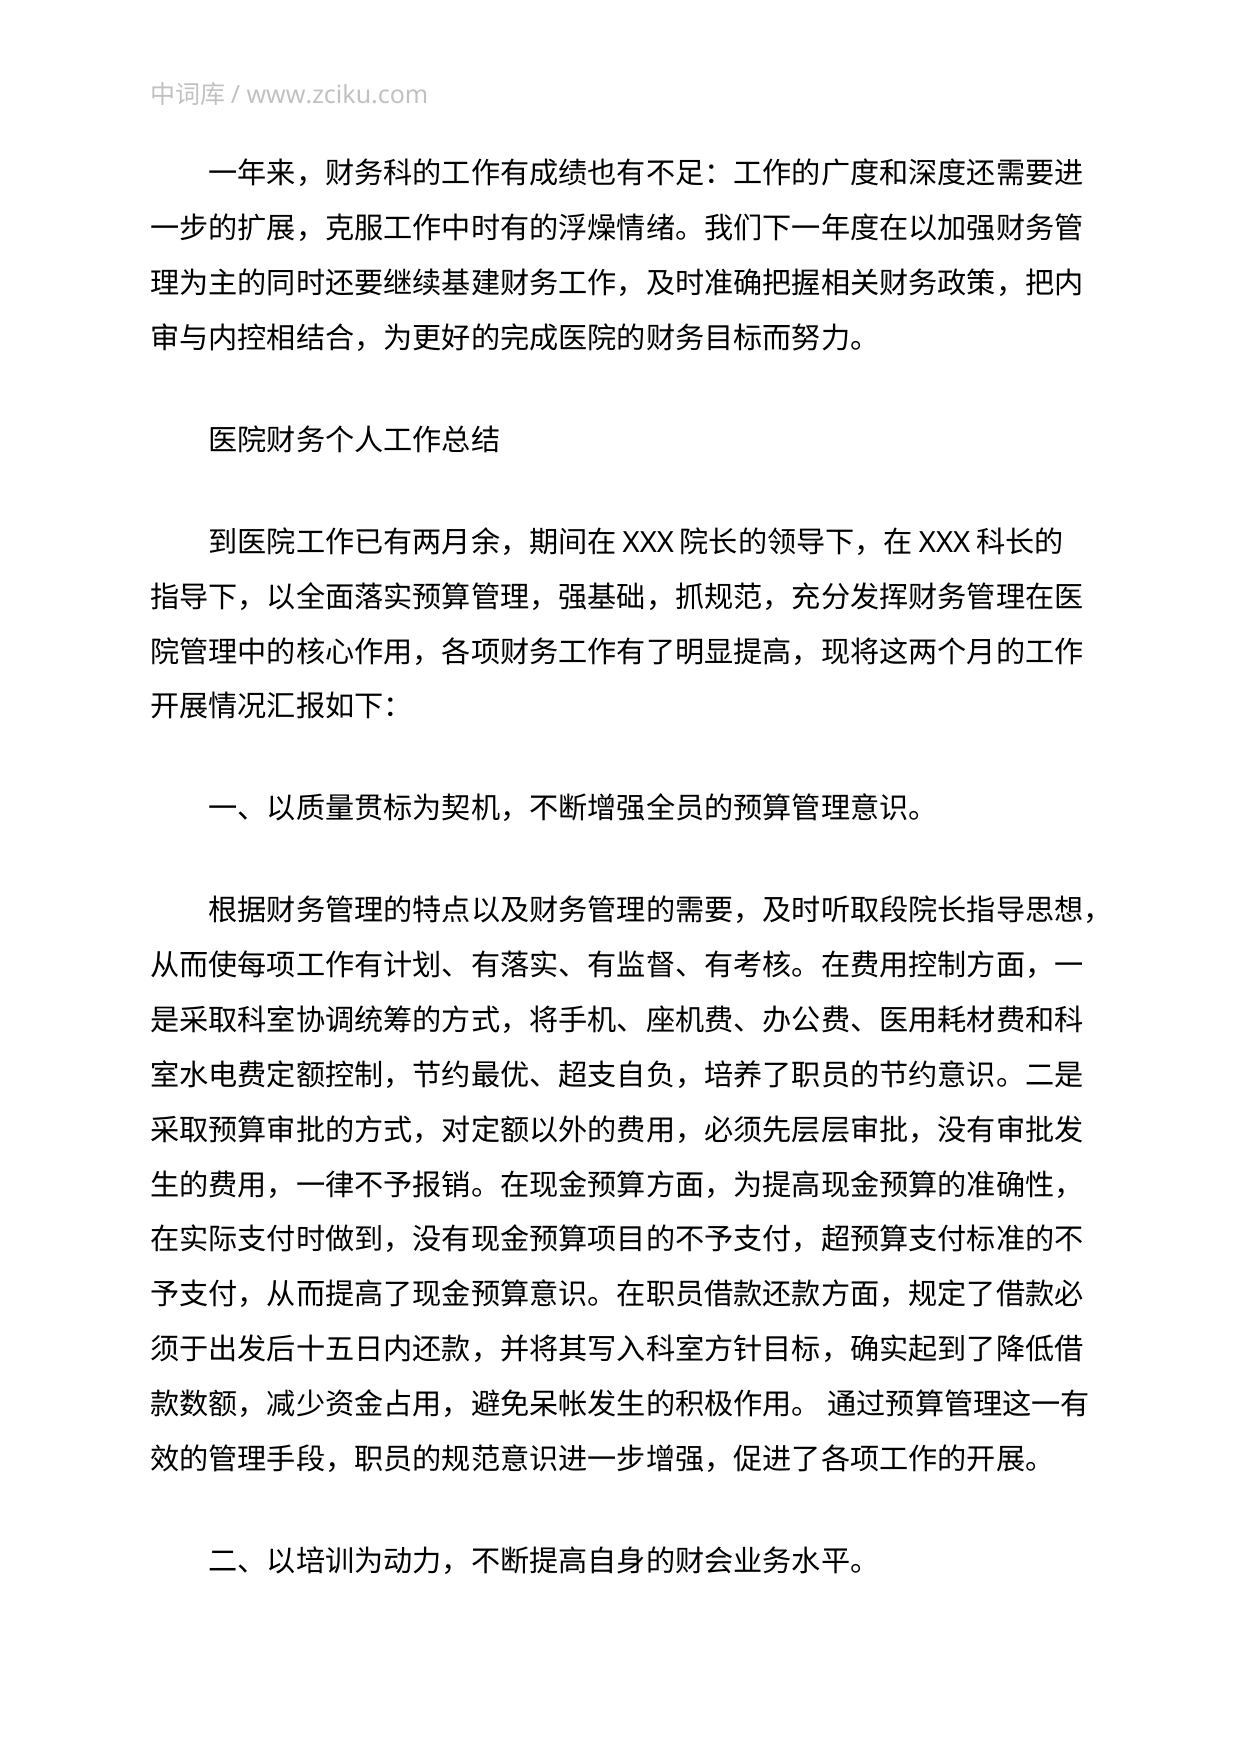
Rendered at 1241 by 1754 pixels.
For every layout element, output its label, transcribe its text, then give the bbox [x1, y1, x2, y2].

text 一年来，财务科的工作有成绩也有不足：工作的广度和深度还需要进一步的扩展，克服工作中时有的浮燥情绪。我们下一年度在以加强财务管理为主的同时还要继续基建财务工作，及时准确把握相关财务政策，把内审与内控相结合，为更好的完成医院的财务目标而努力。 [150, 150, 1090, 357]
text 二、以培训为动力，不断提高自身的财会业务水平。 [150, 1537, 1090, 1579]
text 一、以质量贯标为契机，不断增强全员的预算管理意识。 [150, 785, 1090, 827]
text 根据财务管理的特点以及财务管理的需要，及时听取段院长指导思想，从而使每项工作有计划、有落实、有监督、有考核。在费用控制方面，一是采取科室协调统筹的方式，将手机、座机费、办公费、医用耗材费和科室水电费定额控制，节约最优、超支自负，培养了职员的节约意识。二是采取预算审批的方式，对定额以外的费用，必须先层层审批，没有审批发生的费用，一律不予报销。在现金预算方面，为提高现金预算的准确性，在实际支付时做到，没有现金预算项目的不予支付，超预算支付标准的不予支付，从而提高了现金预算意识。在职员借款还款方面，规定了借款必须于出发后十五日内还款，并将其写入科室方针目标，确实起到了降低借款数额，减少资金占用，避免呆帐发生的积极作用。 通过预算管理这一有效的管理手段，职员的规范意识进一步增强，促进了各项工作的开展。 [150, 887, 1090, 1478]
text 到医院工作已有两月余，期间在XXX院长的领导下，在XXX科长的指导下，以全面落实预算管理，强基础，抓规范，充分发挥财务管理在医院管理中的核心作用，各项财务工作有了明显提高，现将这两个月的工作开展情况汇报如下： [150, 518, 1090, 725]
text 医院财务个人工作总结 [150, 416, 1090, 459]
